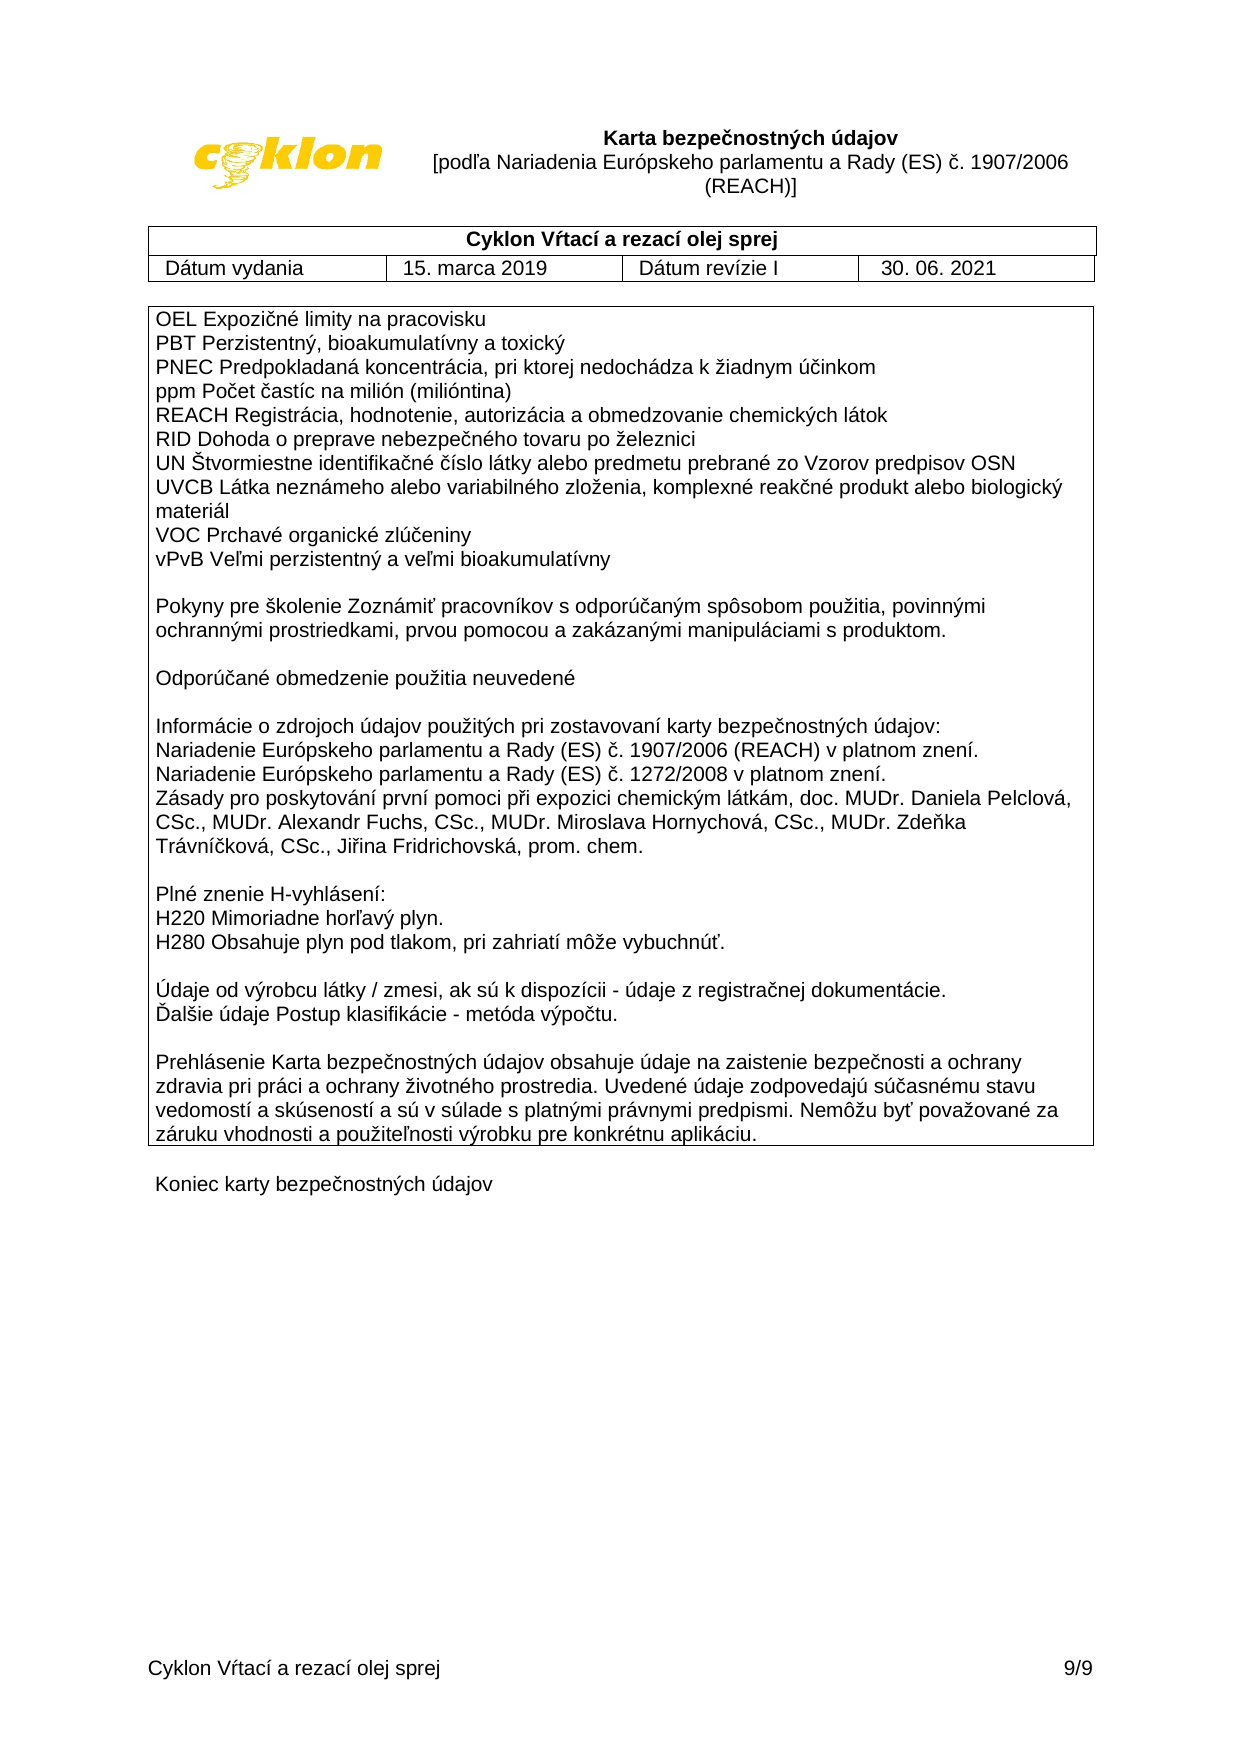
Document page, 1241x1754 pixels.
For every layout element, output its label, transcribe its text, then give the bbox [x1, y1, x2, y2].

table_header Koniec karty bezpečnostných údajov [148, 1172, 1093, 1196]
picture [182, 117, 394, 203]
